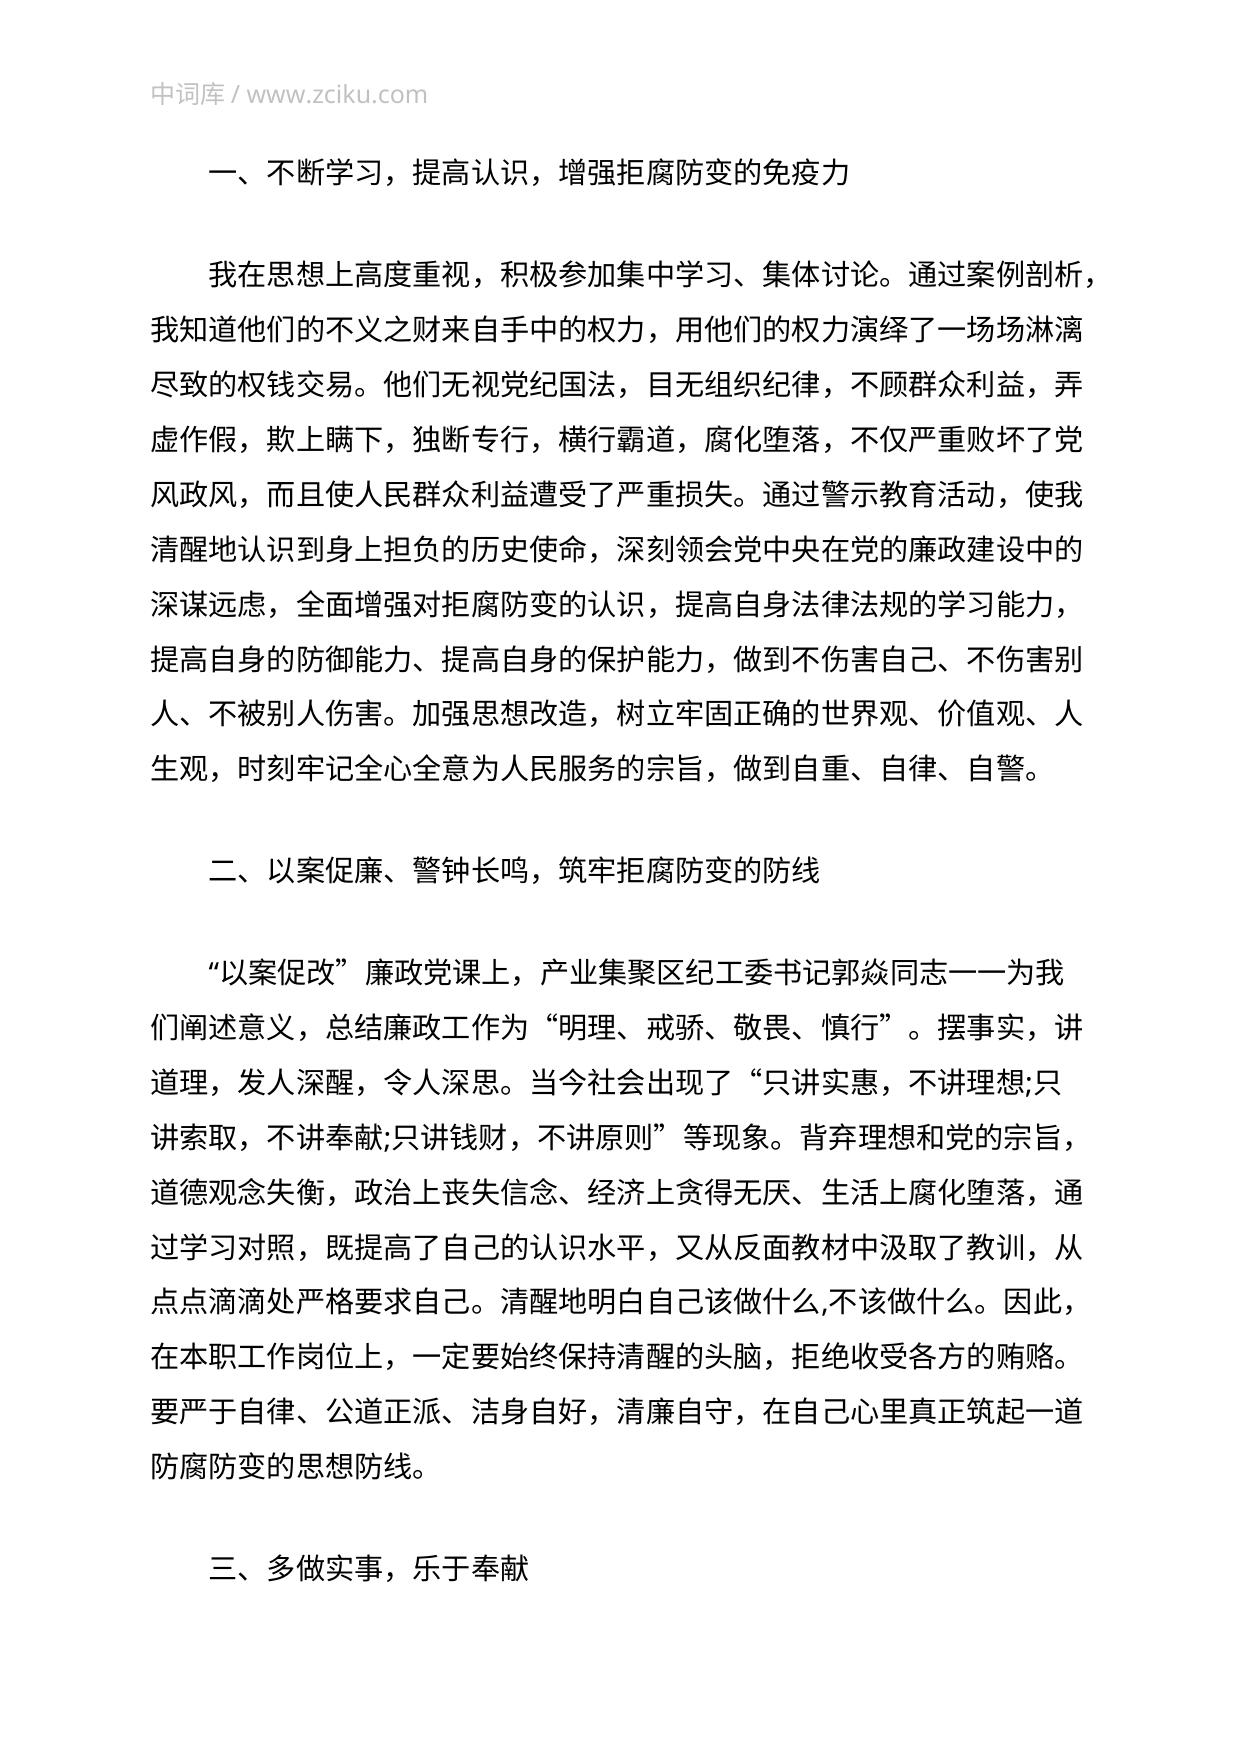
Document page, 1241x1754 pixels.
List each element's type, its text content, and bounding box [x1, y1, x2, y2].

text 一、不断学习，提高认识，增强拒腐防变的免疫力 [150, 150, 1090, 192]
text “以案促改”廉政党课上，产业集聚区纪工委书记郭焱同志一一为我们阐述意义，总结廉政工作为“明理、戒骄、敬畏、慎行”。摆事实，讲道理，发人深醒，令人深思。当今社会出现了“只讲实惠，不讲理想;只讲索取，不讲奉献;只讲钱财，不讲原则”等现象。背弃理想和党的宗旨，道德观念失衡，政治上丧失信念、经济上贪得无厌、生活上腐化堕落，通过学习对照，既提高了自己的认识水平，又从反面教材中汲取了教训，从点点滴滴处严格要求自己。清醒地明白自己该做什么,不该做什么。因此，在本职工作岗位上，一定要始终保持清醒的头脑，拒绝收受各方的贿赂。要严于自律、公道正派、洁身自好，清廉自守，在自己心里真正筑起一道防腐防变的思想防线。 [150, 949, 1090, 1486]
text 三、多做实事，乐于奉献 [150, 1546, 1090, 1588]
text 我在思想上高度重视，积极参加集中学习、集体讨论。通过案例剖析，我知道他们的不义之财来自手中的权力，用他们的权力演绎了一场场淋漓尽致的权钱交易。他们无视党纪国法，目无组织纪律，不顾群众利益，弄虚作假，欺上瞒下，独断专行，横行霸道，腐化堕落，不仅严重败坏了党风政风，而且使人民群众利益遭受了严重损失。通过警示教育活动，使我清醒地认识到身上担负的历史使命，深刻领会党中央在党的廉政建设中的深谋远虑，全面增强对拒腐防变的认识，提高自身法律法规的学习能力，提高自身的防御能力、提高自身的保护能力，做到不伤害自己、不伤害别人、不被别人伤害。加强思想改造，树立牢固正确的世界观、价值观、人生观，时刻牢记全心全意为人民服务的宗旨，做到自重、自律、自警。 [150, 252, 1090, 788]
text 二、以案促廉、警钟长鸣，筑牢拒腐防变的防线 [150, 848, 1090, 890]
